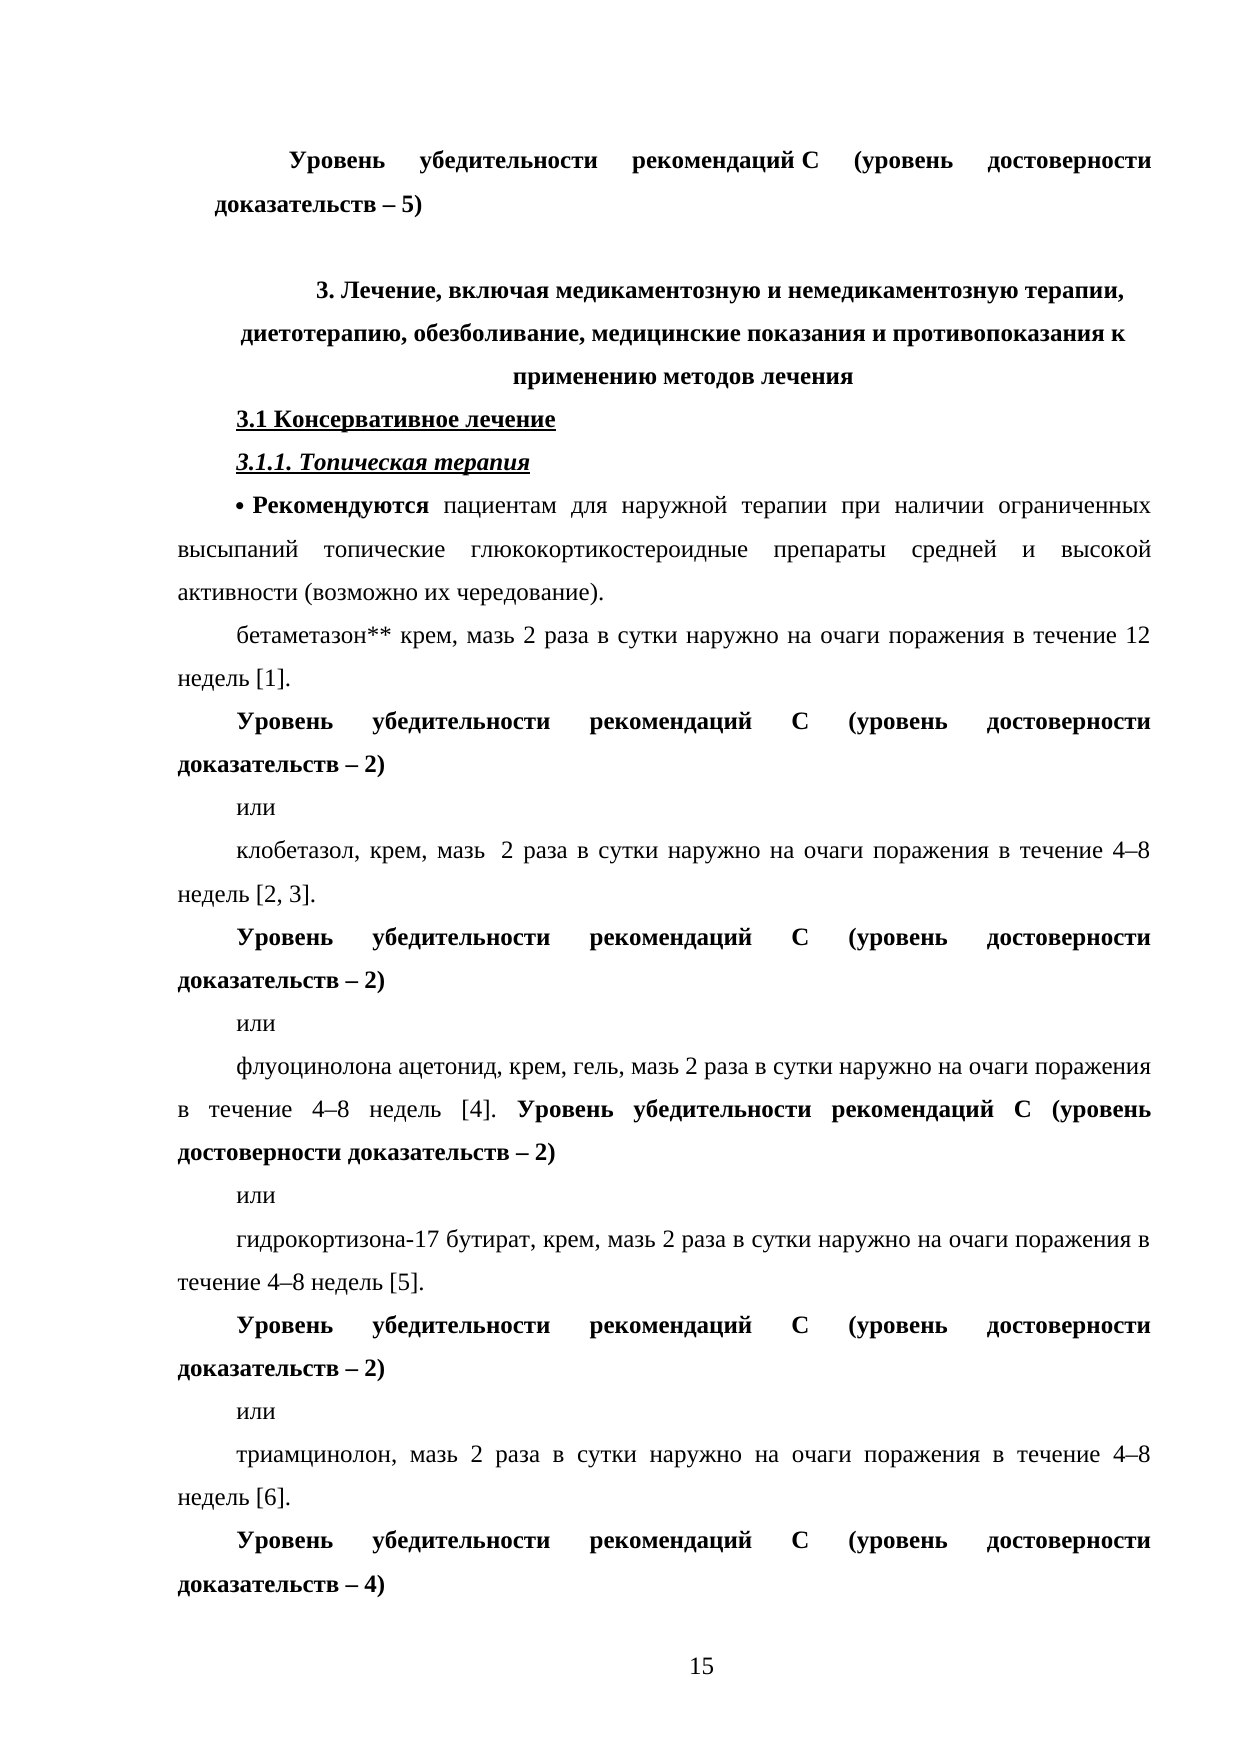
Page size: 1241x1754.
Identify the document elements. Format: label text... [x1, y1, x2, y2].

text или [177, 1008, 1152, 1037]
text или [177, 792, 1152, 821]
text или [177, 1396, 1152, 1425]
text 3. Лечение, включая медикаментозную и немедикаментозную терапии, диетотерапию, обезболивание, медицинские показания и противопоказания к применению методов лечения [214, 275, 1152, 390]
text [214, 146, 1152, 217]
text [177, 1526, 1152, 1597]
text бетаметазон** крем, мазь 2 раза в сутки наружно на очаги поражения в течение 12 недель [1]. [177, 620, 1152, 692]
text Уровень убедительности рекомендаций С (уровень достоверности доказательств – 2) [177, 922, 1152, 994]
subtitle 3.1 Консервативное лечение [177, 404, 1152, 433]
list Рекомендуются пациентам для наружной терапии при наличии ограниченных высыпаний топические глюкокортикостероидные препараты средней и высокой активности (возможно их чередование). [177, 491, 1152, 606]
text флуоцинолона ацетонид, крем, гель, мазь 2 раза в сутки наружно на очаги поражения в течение 4–8 недель [4]. Уровень убедительности рекомендаций С (уровень достоверности доказательств – 2) [177, 1051, 1152, 1166]
text или [177, 1181, 1152, 1209]
text триамцинолон, мазь 2 раза в сутки наружно на очаги поражения в течение 4–8 недель [6]. [177, 1439, 1152, 1511]
subtitle 3.1.1. Топическая терапия [177, 447, 1152, 476]
text клобетазол, крем, мазь 2 раза в сутки наружно на очаги поражения в течение 4–8 недель [2, 3]. [177, 836, 1152, 907]
text Уровень убедительности рекомендаций С (уровень достоверности доказательств – 2) [177, 1310, 1152, 1382]
text Уровень убедительности рекомендаций С (уровень достоверности доказательств – 2) [177, 706, 1152, 778]
text гидрокортизона-17 бутират, крем, мазь 2 раза в сутки наружно на очаги поражения в течение 4–8 недель [5]. [177, 1224, 1152, 1296]
